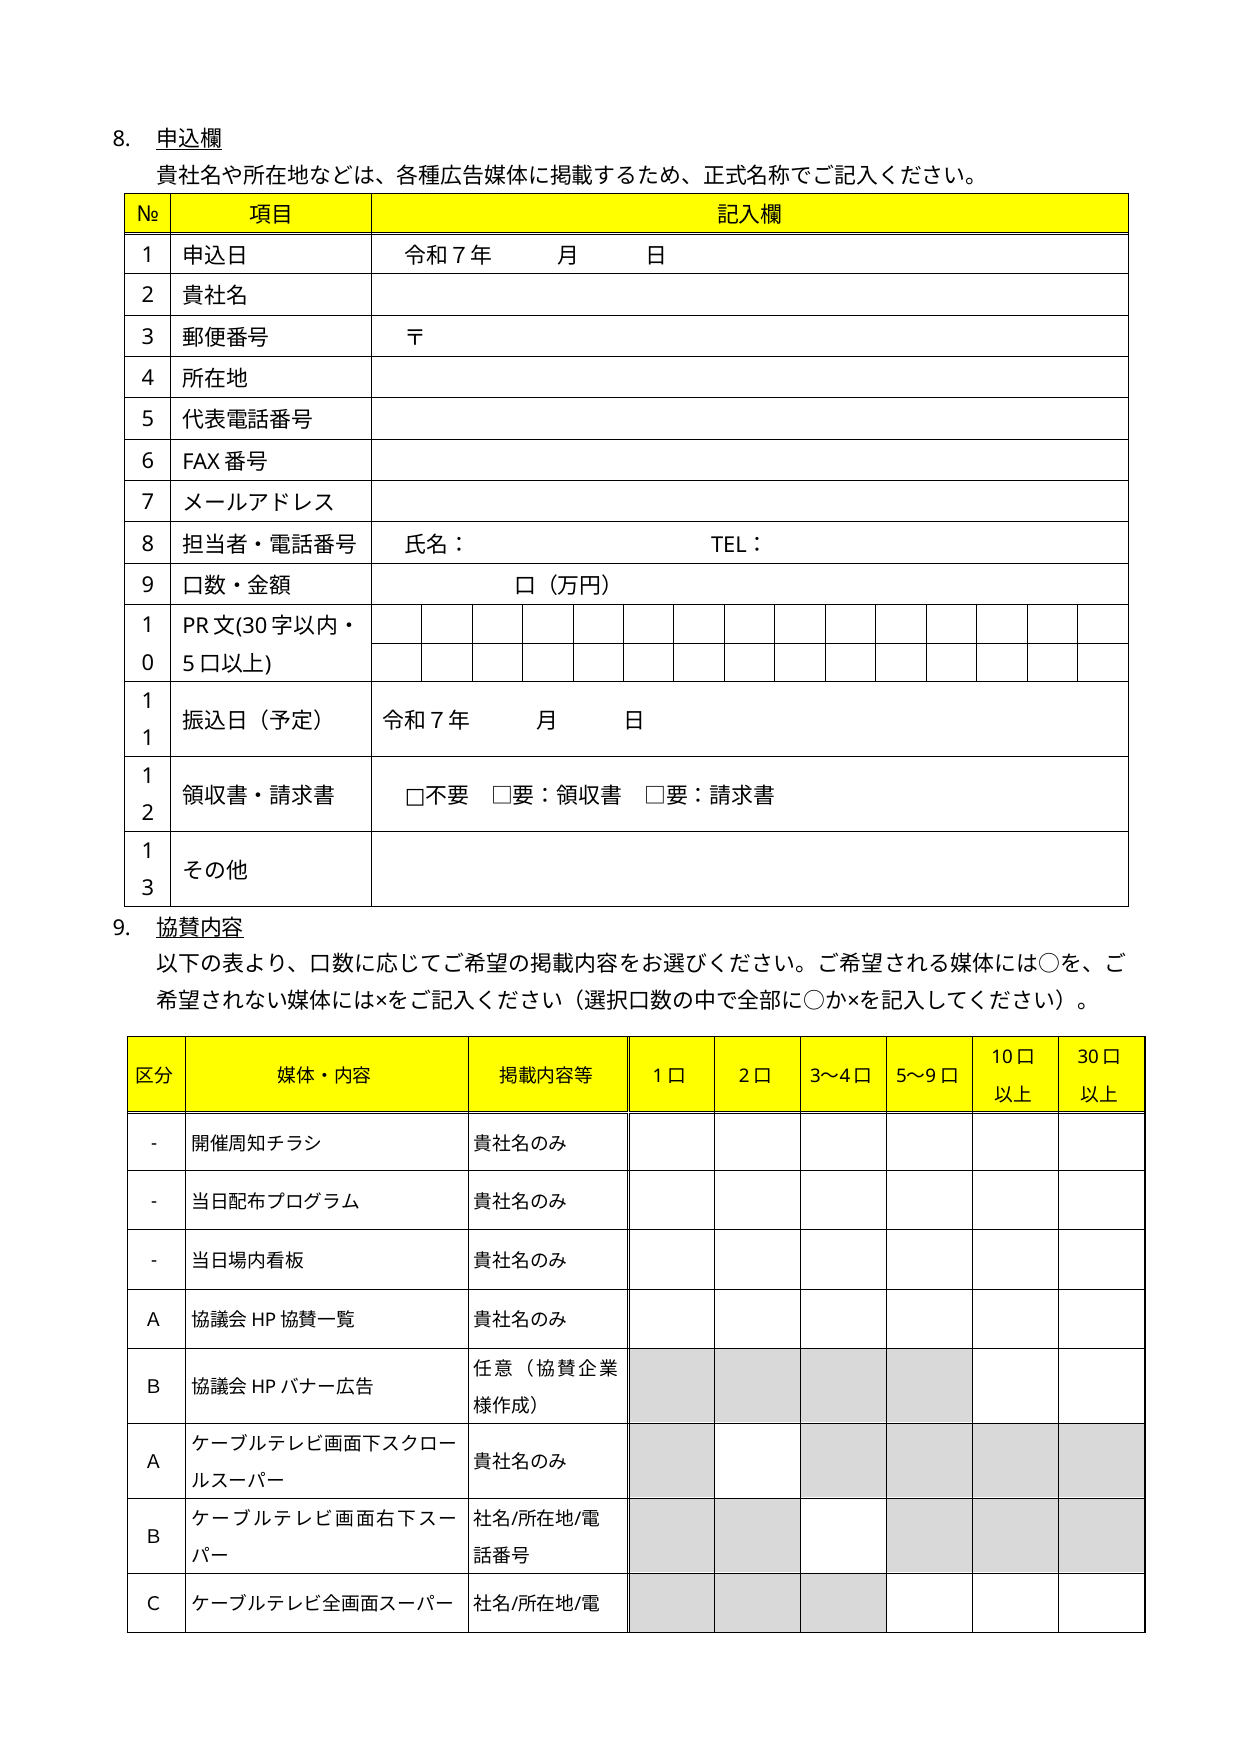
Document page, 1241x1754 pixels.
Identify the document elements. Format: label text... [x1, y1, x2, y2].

table_cell [630, 1574, 714, 1632]
table_cell [973, 1574, 1058, 1632]
table_cell [801, 1171, 886, 1229]
table_cell [1059, 1230, 1144, 1288]
table_header 媒体・内容 [186, 1037, 468, 1111]
table_cell 代表電話番号 [171, 398, 371, 438]
table_cell 所在地 [171, 357, 371, 397]
table_cell 2 [125, 274, 170, 314]
table_cell [630, 1424, 714, 1497]
table_cell [674, 644, 724, 681]
table_cell [473, 644, 522, 681]
table_cell [422, 644, 472, 681]
table_cell [725, 605, 774, 642]
table_cell 貴社名のみ [469, 1114, 627, 1170]
table_cell [973, 1230, 1058, 1288]
table_cell 郵便番号 [171, 316, 371, 356]
table_cell [826, 644, 875, 681]
table_cell [973, 1290, 1058, 1347]
table_header 1口 [630, 1037, 714, 1111]
table_cell [372, 605, 421, 642]
table_cell [801, 1290, 886, 1347]
table_header 10口 以上 [973, 1037, 1058, 1111]
table_cell [630, 1171, 714, 1229]
table_cell 担当者・電話番号 [171, 522, 371, 563]
table_cell [715, 1290, 800, 1347]
table_header 5～9口 [887, 1037, 972, 1111]
table_cell 貴社名のみ [469, 1230, 627, 1288]
table_header 記入欄 [372, 194, 1128, 232]
table_cell [973, 1349, 1058, 1422]
table_cell 6 [125, 440, 170, 480]
table_cell [715, 1171, 800, 1229]
table_cell [630, 1114, 714, 1170]
table_cell [372, 398, 1128, 438]
table_cell 13 [125, 832, 170, 906]
table_header 区分 [128, 1037, 185, 1111]
table_cell 10 [125, 605, 170, 681]
table_header 掲載内容等 [469, 1037, 627, 1111]
table_cell - [128, 1230, 185, 1288]
table_cell [715, 1574, 800, 1632]
table_cell 申込日 [171, 235, 371, 273]
table_cell [715, 1424, 800, 1497]
table_cell 協議会HP協賛一覧 [186, 1290, 468, 1347]
table_cell その他 [171, 832, 371, 906]
table_cell ケーブルテレビ全画面スーパー [186, 1574, 468, 1632]
table_cell 社名/所在地/電話番号 [469, 1499, 627, 1572]
table_cell [624, 644, 673, 681]
table_cell [887, 1171, 972, 1229]
table_cell - [128, 1171, 185, 1229]
table_cell Ｃ [128, 1574, 185, 1632]
table_cell [876, 605, 926, 642]
table_cell [630, 1499, 714, 1572]
list 協賛内容 [112, 907, 1128, 944]
table_cell [801, 1114, 886, 1170]
table_cell [372, 440, 1128, 480]
table_cell [1028, 605, 1077, 642]
table_cell 協議会HPバナー広告 [186, 1349, 468, 1422]
table_cell 開催周知チラシ [186, 1114, 468, 1170]
table_cell 貴社名のみ [469, 1424, 627, 1497]
table_cell [624, 605, 673, 642]
table_cell [1059, 1114, 1144, 1170]
table_cell 4 [125, 357, 170, 397]
table_header 項目 [171, 194, 371, 232]
table_cell 8 [125, 522, 170, 563]
table_header 3～4口 [801, 1037, 886, 1111]
table_cell [372, 274, 1128, 314]
table_cell [977, 605, 1027, 642]
table_cell [523, 644, 573, 681]
table_cell 振込日（予定） [171, 682, 371, 756]
table_cell [977, 644, 1027, 681]
table_cell 任意（協賛企業様作成） [469, 1349, 627, 1422]
table_cell [801, 1424, 886, 1497]
table_cell [1059, 1424, 1144, 1497]
table_cell [372, 832, 1128, 906]
table_cell [973, 1114, 1058, 1170]
table_cell [422, 605, 472, 642]
table_cell [801, 1499, 886, 1572]
table_cell [715, 1230, 800, 1288]
table_cell [775, 644, 825, 681]
table_cell 社名/所在地/電話番号/ＰＲ文 [469, 1574, 627, 1632]
table_cell [715, 1349, 800, 1422]
table_cell [801, 1574, 886, 1632]
table_cell [630, 1290, 714, 1347]
table_header 2口 [715, 1037, 800, 1111]
table_cell [574, 644, 623, 681]
table_cell [1059, 1290, 1144, 1347]
table_cell [887, 1424, 972, 1497]
table_cell [1059, 1349, 1144, 1422]
table_cell [887, 1349, 972, 1422]
table_cell ケーブルテレビ画面下スクロールスーパー [186, 1424, 468, 1497]
table_cell 〒 [372, 316, 1128, 356]
table_cell 当日場内看板 [186, 1230, 468, 1288]
table_cell 1 [125, 235, 170, 273]
table_cell [523, 605, 573, 642]
table_cell PR文(30字以内・5口以上) [171, 605, 371, 681]
table_cell [973, 1424, 1058, 1497]
table_cell メールアドレス [171, 481, 371, 521]
table_cell [1059, 1499, 1144, 1572]
table_cell [473, 605, 522, 642]
table_cell [630, 1230, 714, 1288]
table_cell [801, 1349, 886, 1422]
table_cell [372, 481, 1128, 521]
table_cell [927, 605, 976, 642]
table_cell [1028, 644, 1077, 681]
table_cell 領収書・請求書 [171, 757, 371, 831]
table_cell 令和７年 月 日 [372, 235, 1128, 273]
table_header 30口 以上 [1059, 1037, 1144, 1111]
table_cell [1059, 1171, 1144, 1229]
table_cell [715, 1114, 800, 1170]
table_cell Ｂ [128, 1499, 185, 1572]
table_cell [372, 357, 1128, 397]
table_cell [574, 605, 623, 642]
table_cell [372, 644, 421, 681]
table_cell ケーブルテレビ画面右下スーパー [186, 1499, 468, 1572]
table_cell [887, 1114, 972, 1170]
table_cell [1078, 644, 1128, 681]
table_cell [630, 1349, 714, 1422]
table_cell 9 [125, 564, 170, 604]
table_cell 貴社名のみ [469, 1171, 627, 1229]
list 申込欄 貴社名や所在地などは、各種広告媒体に掲載するため、正式名称でご記入ください。 [112, 119, 1128, 193]
table_cell 令和７年 月 日 [372, 682, 1128, 756]
table_cell Ａ [128, 1424, 185, 1497]
table_cell - [128, 1114, 185, 1170]
table_cell FAX番号 [171, 440, 371, 480]
table_cell [927, 644, 976, 681]
table_cell 5 [125, 398, 170, 438]
table_cell [775, 605, 825, 642]
table_cell [887, 1230, 972, 1288]
table_cell [1078, 605, 1128, 642]
table_cell Ｂ [128, 1349, 185, 1422]
text 以下の表より、口数に応じてご希望の掲載内容をお選びください。ご希望される媒体には○を、ご希望されない媒体には×をご記入ください（選択口数の中で全部に○か×を記入してください）。 [156, 944, 1128, 1018]
table_cell [725, 644, 774, 681]
table_cell [826, 605, 875, 642]
table_cell 口（万円） [372, 564, 1128, 604]
table_cell 氏名： TEL： [372, 522, 1128, 563]
table_cell [715, 1499, 800, 1572]
table_cell [973, 1499, 1058, 1572]
table_cell [1059, 1574, 1144, 1632]
table_cell 11 [125, 682, 170, 756]
table_cell [801, 1230, 886, 1288]
table_cell [973, 1171, 1058, 1229]
table_cell 貴社名 [171, 274, 371, 314]
table_cell 当日配布プログラム [186, 1171, 468, 1229]
table_cell [887, 1574, 972, 1632]
table_cell [674, 605, 724, 642]
table_cell 7 [125, 481, 170, 521]
table_cell 3 [125, 316, 170, 356]
table_cell 12 [125, 757, 170, 831]
table_cell [876, 644, 926, 681]
table_cell Ａ [128, 1290, 185, 1347]
table_header № [125, 194, 170, 232]
table_cell [887, 1499, 972, 1572]
table_cell [887, 1290, 972, 1347]
table_cell □不要 □要：領収書 □要：請求書 [372, 757, 1128, 831]
table_cell 貴社名のみ [469, 1290, 627, 1347]
table_cell 口数・金額 [171, 564, 371, 604]
